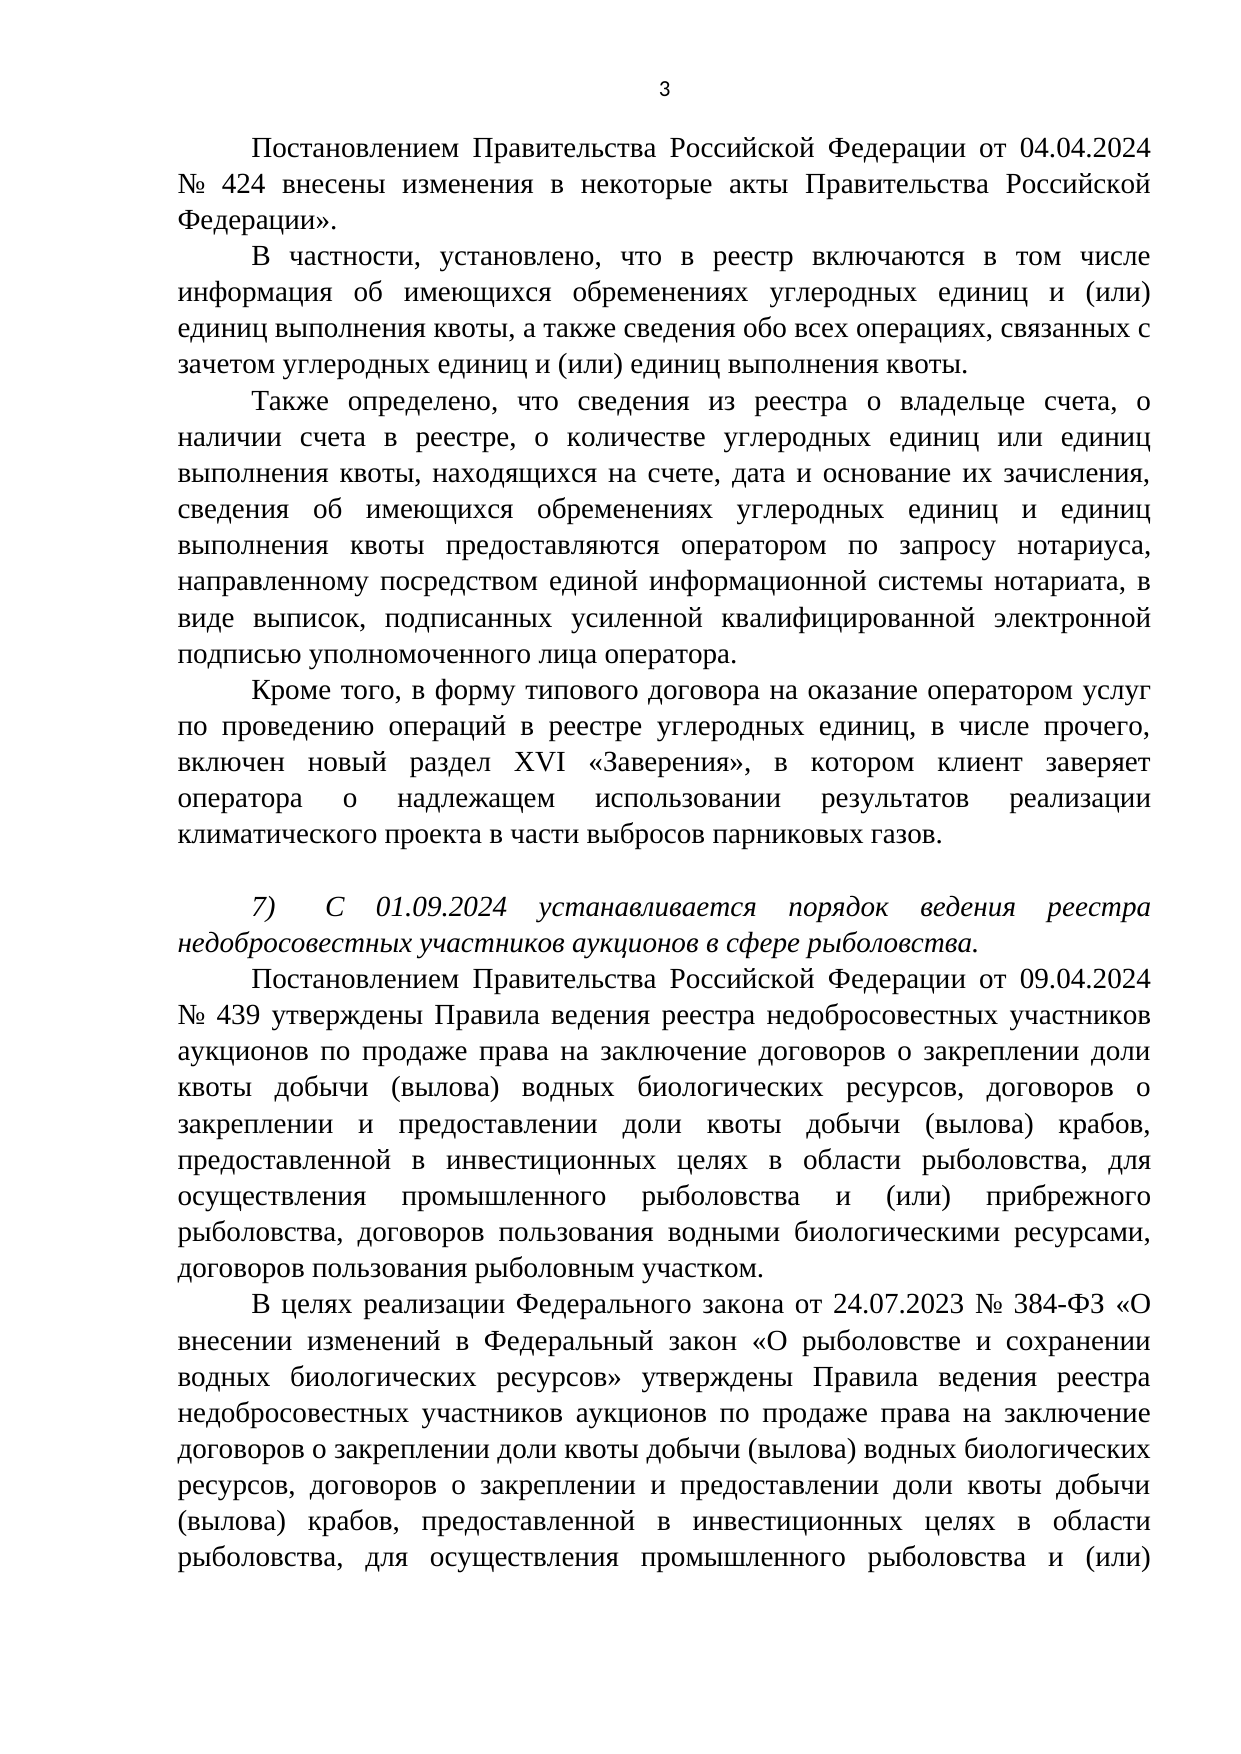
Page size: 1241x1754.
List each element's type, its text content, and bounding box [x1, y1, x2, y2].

text В частности, установлено, что в реестр включаются в том числе информация об имеющихся обременениях углеродных единиц и (или) единиц выполнения квоты, а также сведения обо всех операциях, связанных с зачетом углеродных единиц и (или) единиц выполнения квоты. [177, 238, 1152, 380]
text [177, 1286, 1152, 1573]
text 7) С 01.09.2024 устанавливается порядок ведения реестра недобросовестных участников аукционов в сфере рыболовства. [177, 889, 1152, 958]
text Постановлением Правительства Российской Федерации от 04.04.2024 № 424 внесены изменения в некоторые акты Правительства Российской Федерации». [177, 130, 1152, 236]
text Постановлением Правительства Российской Федерации от 09.04.2024 № 439 утверждены Правила ведения реестра недобросовестных участников аукционов по продаже права на заключение договоров о закреплении доли квоты добычи (вылова) водных биологических ресурсов, договоров о закреплении и предоставлении доли квоты добычи (вылова) крабов, предоставленной в инвестиционных целях в области рыболовства, для осуществления промышленного рыболовства и (или) прибрежного рыболовства, договоров пользования водными биологическими ресурсами, договоров пользования рыболовным участком. [177, 961, 1152, 1284]
text Также определено, что сведения из реестра о владельце счета, о наличии счета в реестре, о количестве углеродных единиц или единиц выполнения квоты, находящихся на счете, дата и основание их зачисления, сведения об имеющихся обременениях углеродных единиц и единиц выполнения квоты предоставляются оператором по запросу нотариуса, направленному посредством единой информационной системы нотариата, в виде выписок, подписанных усиленной квалифицированной электронной подписью уполномоченного лица оператора. [177, 383, 1152, 669]
text Кроме того, в форму типового договора на оказание оператором услуг по проведению операций в реестре углеродных единиц, в числе прочего, включен новый раздел XVI «Заверения», в котором клиент заверяет оператора о надлежащем использовании результатов реализации климатического проекта в части выбросов парниковых газов. [177, 672, 1152, 850]
